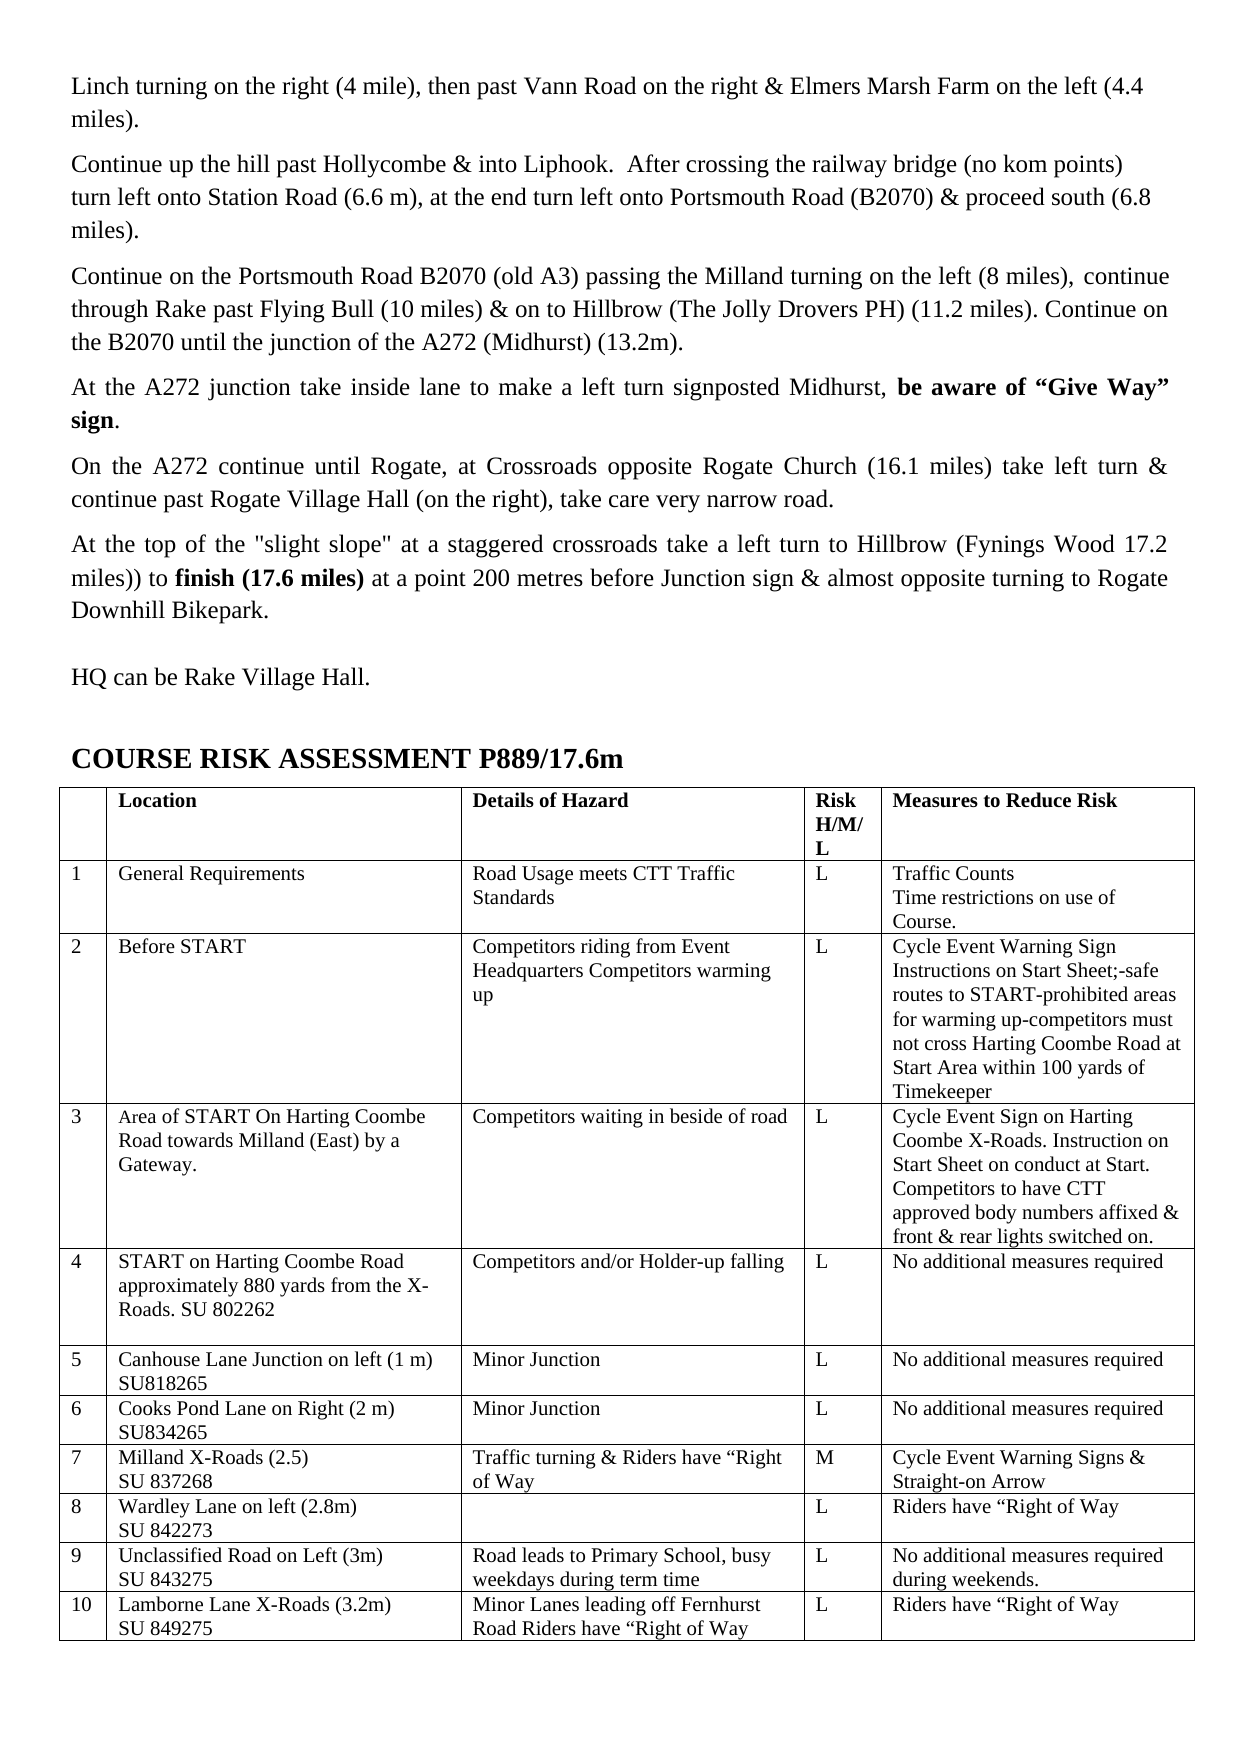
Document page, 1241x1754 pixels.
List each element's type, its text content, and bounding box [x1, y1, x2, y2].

table_cell Road Usage meets CTT Traffic Standards [462, 861, 804, 933]
table_cell Before START [107, 934, 461, 1103]
table_header Location [107, 788, 461, 860]
table_cell No additional measures required [882, 1346, 1194, 1394]
table_cell L [805, 1104, 881, 1248]
table_header Risk H/M/L [805, 788, 881, 860]
table_cell 10 [60, 1592, 106, 1640]
table_cell L [805, 1543, 881, 1591]
text On the A272 continue until Rogate, at Crossroads opposite Rogate Church (16.1 miles) take left turn & continue past Rogate Village Hall (on the right), take care very narrow road. [71, 451, 1169, 513]
table_cell L [805, 861, 881, 933]
table_cell M [805, 1445, 881, 1493]
table_cell Wardley Lane on left (2.8m) SU 842273 [107, 1494, 461, 1542]
table_cell 4 [60, 1249, 106, 1345]
text Continue up the hill past Hollycombe & into Liphook. After crossing the railway bridge (no kom points) turn left onto Station Road (6.6 m), at the end turn left onto Portsmouth Road (B2070) & proceed south (6.8 miles). [71, 149, 1169, 244]
table_cell L [805, 1592, 881, 1640]
table_cell 8 [60, 1494, 106, 1542]
table_cell Competitors and/or Holder-up falling [462, 1249, 804, 1345]
table_cell Cooks Pond Lane on Right (2 m) SU834265 [107, 1396, 461, 1444]
table_cell General Requirements [107, 861, 461, 933]
table_cell L [805, 934, 881, 1103]
table_cell Traffic turning & Riders have “Right of Way [462, 1445, 804, 1493]
text At the top of the "slight slope" at a staggered crossroads take a left turn to Hillbrow (Fynings Wood 17.2 miles)) to finish (17.6 miles) at a point 200 metres before Junction sign & almost opposite turning to Rogate Downhill Bikepark. [71, 529, 1169, 624]
table_header Measures to Reduce Risk [882, 788, 1194, 860]
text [71, 71, 1169, 133]
table_cell L [805, 1396, 881, 1444]
table_cell L [805, 1494, 881, 1542]
table_cell Competitors waiting in beside of road [462, 1104, 804, 1248]
table_cell 2 [60, 934, 106, 1103]
table_cell Minor Lanes leading off Fernhurst Road Riders have “Right of Way [462, 1592, 804, 1640]
text Continue on the Portsmouth Road B2070 (old A3) passing the Milland turning on the left (8 miles), continue through Rake past Flying Bull (10 miles) & on to Hillbrow (The Jolly Drovers PH) (11.2 miles). Continue on the B2070 until the junction of the A272 (Midhurst) (13.2m). [71, 261, 1169, 356]
table_header Details of Hazard [462, 788, 804, 860]
table_cell Cycle Event Warning Signs & Straight-on Arrow [882, 1445, 1194, 1493]
table_cell No additional measures required during weekends. [882, 1543, 1194, 1591]
table_header [60, 788, 106, 860]
table_cell 1 [60, 861, 106, 933]
table_cell START on Harting Coombe Road approximately 880 yards from the X-Roads. SU 802262 [107, 1249, 461, 1345]
table_cell 6 [60, 1396, 106, 1444]
table_cell Canhouse Lane Junction on left (1 m) SU818265 [107, 1346, 461, 1394]
text HQ can be Rake Village Hall. [71, 662, 1169, 690]
table_cell Minor Junction [462, 1346, 804, 1394]
table_cell Road leads to Primary School, busy weekdays during term time [462, 1543, 804, 1591]
text COURSE RISK ASSESSMENT P889/17.6m [71, 741, 1169, 774]
table_cell Riders have “Right of Way [882, 1592, 1194, 1640]
table_cell No additional measures required [882, 1249, 1194, 1345]
table_cell Traffic Counts Time restrictions on use of Course. [882, 861, 1194, 933]
table_cell Unclassified Road on Left (3m) SU 843275 [107, 1543, 461, 1591]
table_cell 7 [60, 1445, 106, 1493]
table_cell Area of START On Harting Coombe Road towards Milland (East) by a Gateway. [107, 1104, 461, 1248]
table_cell 9 [60, 1543, 106, 1591]
table_cell 5 [60, 1346, 106, 1394]
table_cell L [805, 1346, 881, 1394]
table_cell Cycle Event Sign on Harting Coombe X-Roads. Instruction on Start Sheet on conduct at Start. Competitors to have CTT approved body numbers affixed & front & rear lights switched on. [882, 1104, 1194, 1248]
table_cell Riders have “Right of Way [882, 1494, 1194, 1542]
table_cell Milland X-Roads (2.5) SU 837268 [107, 1445, 461, 1493]
table_cell [462, 1494, 804, 1542]
table_cell 3 [60, 1104, 106, 1248]
text At the A272 junction take inside lane to make a left turn signposted Midhurst, be aware of “Give Way” sign. [71, 372, 1169, 434]
table_cell No additional measures required [882, 1396, 1194, 1444]
table_cell Lamborne Lane X-Roads (3.2m) SU 849275 [107, 1592, 461, 1640]
table_cell Minor Junction [462, 1396, 804, 1444]
table_cell Cycle Event Warning Sign Instructions on Start Sheet;-safe routes to START-prohibited areas for warming up-competitors must not cross Harting Coombe Road at Start Area within 100 yards of Timekeeper [882, 934, 1194, 1103]
table_cell L [805, 1249, 881, 1345]
table_cell Competitors riding from Event Headquarters Competitors warming up [462, 934, 804, 1103]
